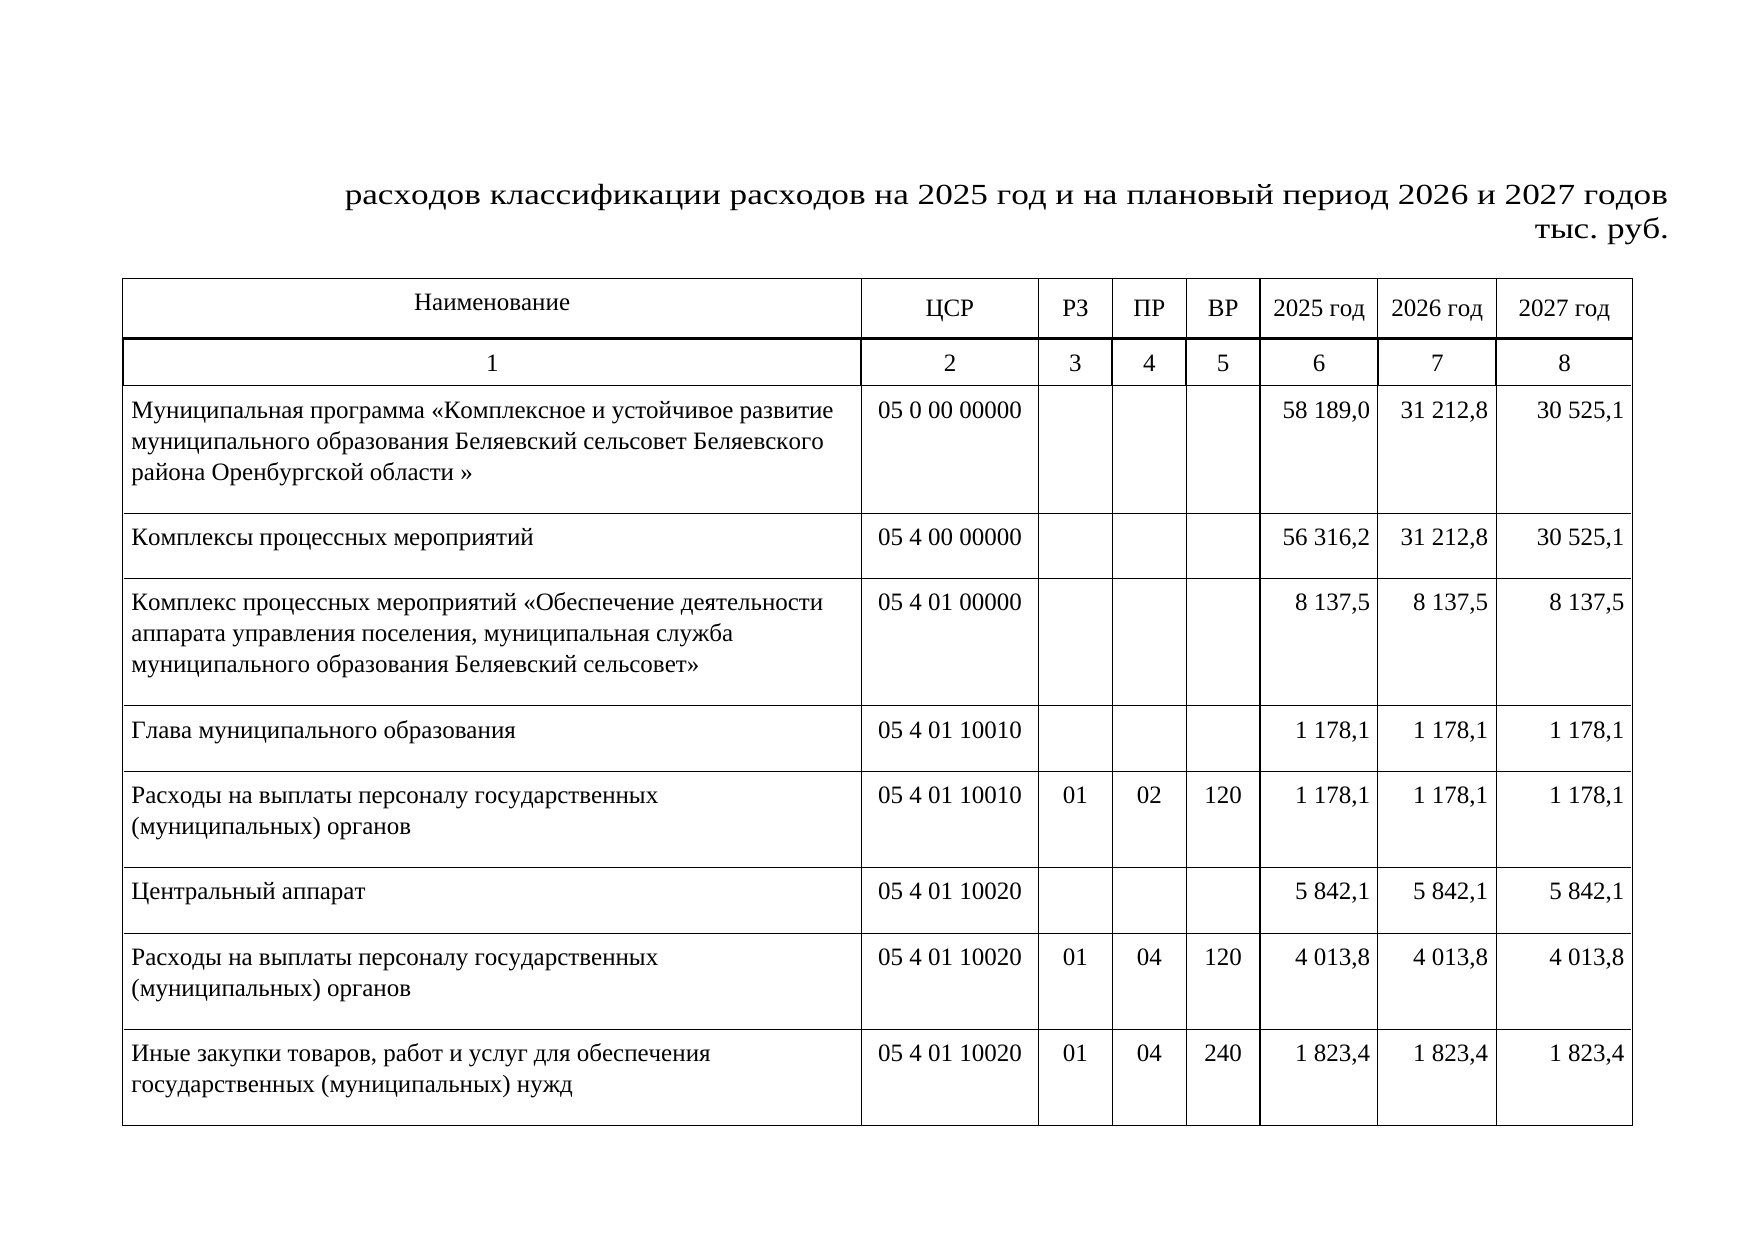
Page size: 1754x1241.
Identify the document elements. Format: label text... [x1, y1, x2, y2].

table_cell 56 316,2 [1261, 514, 1377, 578]
table_cell 1 178,1 [1261, 772, 1377, 867]
table_header [862, 279, 1038, 337]
table_cell [1039, 579, 1112, 705]
table_cell 1 178,1 [1497, 771, 1632, 867]
table_cell 5 842,1 [1497, 867, 1632, 932]
table_cell 05 4 00 00000 [862, 514, 1038, 578]
table_cell Комплексы процессных мероприятий [123, 513, 861, 578]
table_cell 8 137,5 [1378, 579, 1496, 705]
table_cell [1187, 579, 1259, 705]
table_cell 01 [1039, 934, 1112, 1029]
table_cell 01 [1039, 772, 1112, 867]
table_cell [1187, 706, 1259, 771]
table_cell [1187, 514, 1259, 578]
table_cell 5 842,1 [1261, 868, 1377, 932]
table_cell 30 525,1 [1497, 385, 1632, 513]
table_header [1261, 340, 1377, 385]
table_cell 31 212,8 [1378, 386, 1496, 513]
table_header [1497, 279, 1632, 337]
table_cell [1039, 514, 1112, 578]
table_cell 02 [1113, 772, 1186, 867]
table_cell [1039, 868, 1112, 932]
table_header [1039, 279, 1112, 337]
table_cell [1113, 868, 1186, 932]
table_cell 5 842,1 [1378, 868, 1496, 932]
table_cell 05 4 01 10010 [862, 706, 1038, 771]
table_cell 30 525,1 [1497, 513, 1632, 578]
table_cell 120 [1187, 934, 1259, 1029]
table_header [1113, 340, 1185, 385]
table_cell Расходы на выплаты персоналу государственных (муниципальных) органов [123, 933, 861, 1029]
table_header [1187, 340, 1259, 385]
table_cell 1 823,4 [1261, 1030, 1377, 1125]
table_cell 04 [1113, 1030, 1186, 1125]
table_cell Иные закупки товаров, работ и услуг для обеспечения государственных (муниципальных) нужд [123, 1029, 861, 1125]
table_cell 1 823,4 [1497, 1029, 1632, 1125]
table_cell [1113, 514, 1186, 578]
table_cell 58 189,0 [1261, 386, 1377, 513]
table_header [123, 279, 861, 337]
table_cell 120 [1187, 772, 1259, 867]
table_cell [1039, 386, 1112, 513]
table_cell 8 137,5 [1261, 579, 1377, 705]
table_cell 01 [1039, 1030, 1112, 1125]
table_header [124, 340, 860, 385]
table_cell 1 178,1 [1378, 772, 1496, 867]
table_header [1261, 279, 1377, 337]
table_cell 4 013,8 [1497, 933, 1632, 1029]
table_header [1378, 279, 1496, 337]
table_cell Глава муниципального образования [123, 705, 861, 771]
table_cell Комплекс процессных мероприятий «Обеспечение деятельности аппарата управления поселения, муниципальная служба муниципального образования Беляевский сельсовет» [123, 578, 861, 705]
table_cell 1 178,1 [1497, 705, 1632, 771]
table_cell [1113, 386, 1186, 513]
table_cell 31 212,8 [1378, 514, 1496, 578]
table_cell 05 4 01 10010 [862, 772, 1038, 867]
table_cell 4 013,8 [1378, 934, 1496, 1029]
table_cell Центральный аппарат [123, 867, 861, 932]
table_cell 1 178,1 [1261, 706, 1377, 771]
table_cell Расходы на выплаты персоналу государственных (муниципальных) органов [123, 771, 861, 867]
table_cell 05 4 01 10020 [862, 1030, 1038, 1125]
table_cell Муниципальная программа «Комплексное и устойчивое развитие муниципального образования Беляевский сельсовет Беляевского района Оренбургской области » [123, 386, 861, 513]
table_cell 05 4 01 10020 [862, 868, 1038, 932]
table_cell 4 013,8 [1261, 934, 1377, 1029]
table_header [1187, 279, 1259, 337]
table_cell 05 4 01 00000 [862, 579, 1038, 705]
table_cell [1187, 386, 1259, 513]
table_cell [1113, 579, 1186, 705]
table_cell 8 137,5 [1497, 578, 1632, 705]
table_header [1113, 279, 1186, 337]
table_header [1379, 340, 1495, 385]
table_cell [1187, 868, 1259, 932]
table_header [1497, 340, 1632, 385]
table_cell [1113, 706, 1186, 771]
table_header [1039, 340, 1111, 385]
table_cell 05 0 00 00000 [862, 386, 1038, 513]
table_cell 1 823,4 [1378, 1030, 1496, 1125]
table_header [862, 340, 1038, 385]
table_cell 04 [1113, 934, 1186, 1029]
text расходов классификации расходов на 2025 год и на плановый период 2026 и 2027 годов тыс. руб. [37, 177, 1668, 244]
table_cell [1039, 706, 1112, 771]
table_cell 240 [1187, 1030, 1259, 1125]
table_cell 1 178,1 [1378, 706, 1496, 771]
table_cell 05 4 01 10020 [862, 934, 1038, 1029]
